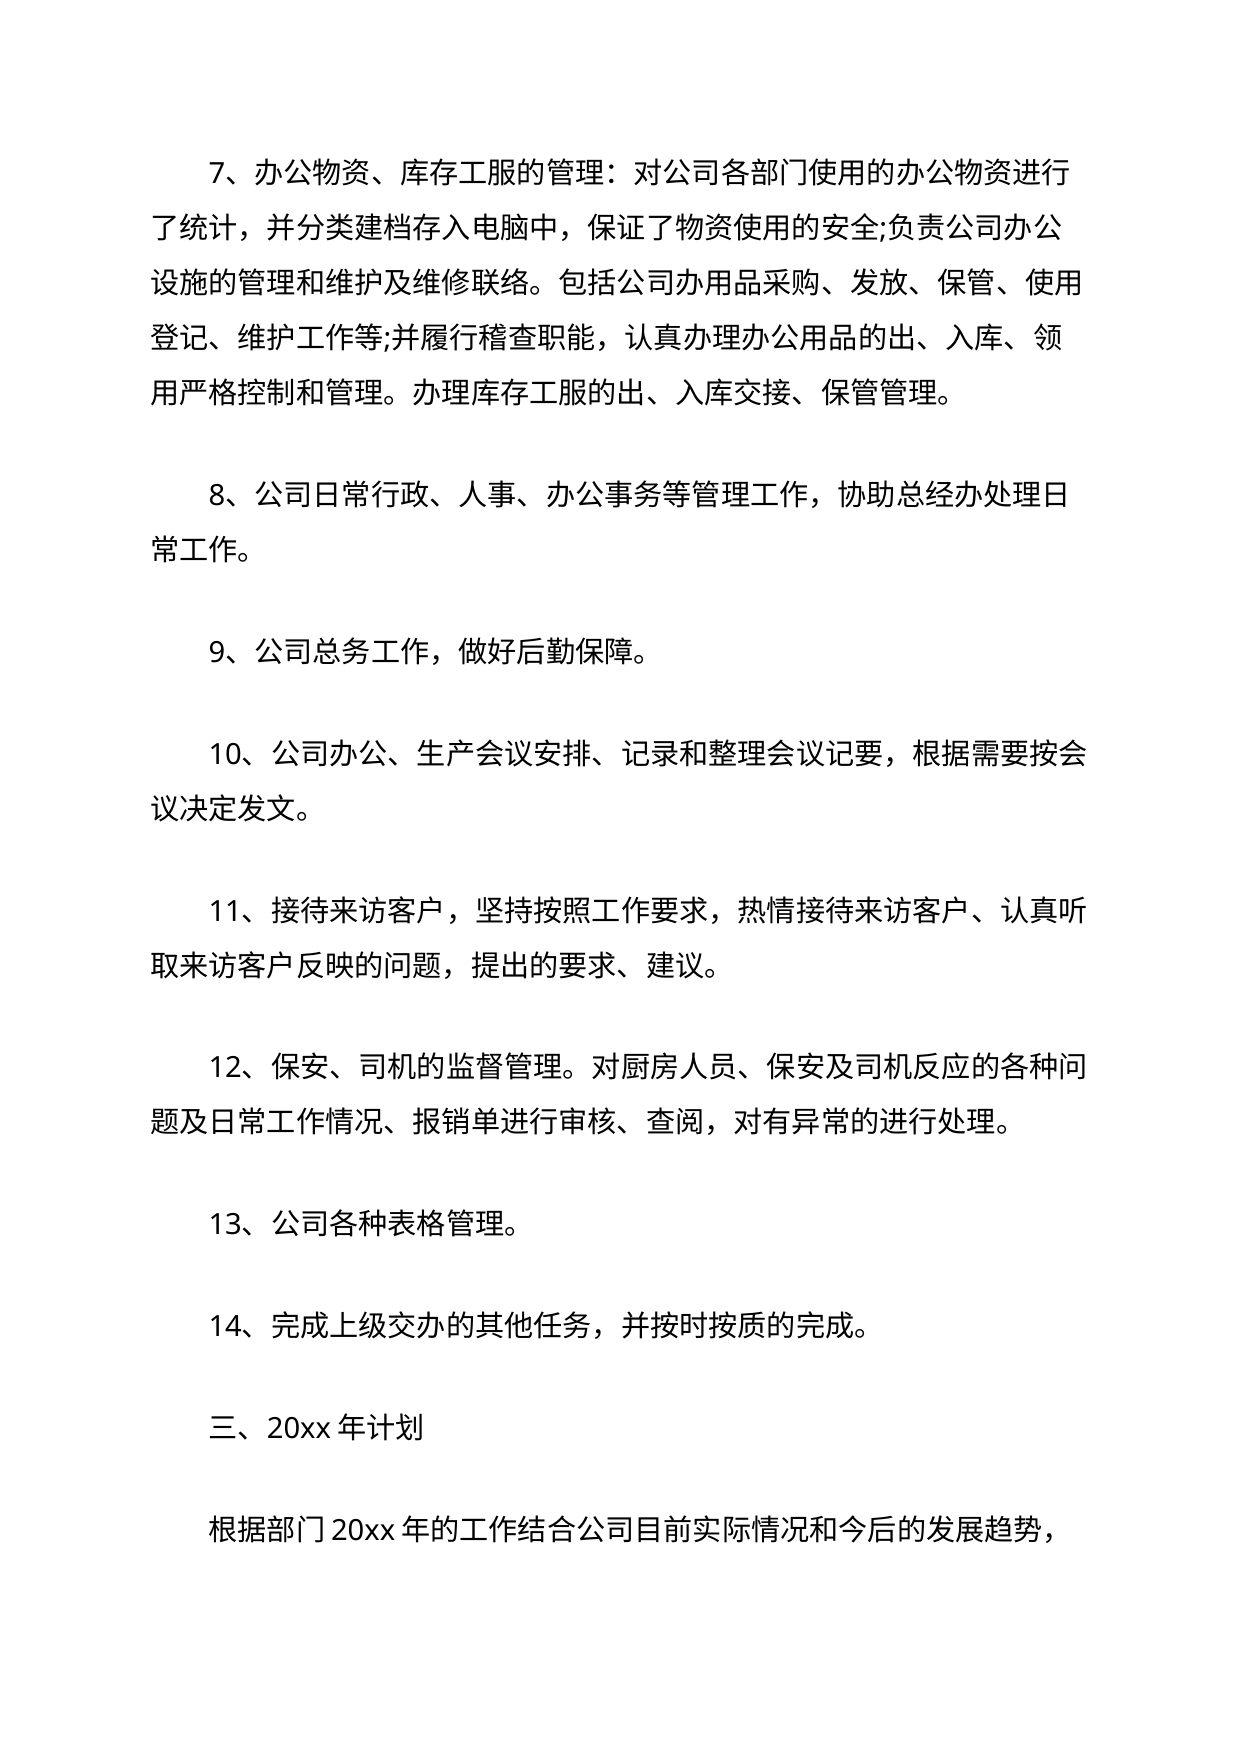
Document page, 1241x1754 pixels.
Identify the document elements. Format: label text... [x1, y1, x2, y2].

text 三、20xx年计划 [150, 1405, 1090, 1447]
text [150, 1507, 1090, 1549]
text 7、办公物资、库存工服的管理：对公司各部门使用的办公物资进行了统计，并分类建档存入电脑中，保证了物资使用的安全;负责公司办公设施的管理和维护及维修联络。包括公司办用品采购、发放、保管、使用登记、维护工作等;并履行稽查职能，认真办理办公用品的出、入库、领用严格控制和管理。办理库存工服的出、入库交接、保管管理。 [150, 150, 1090, 412]
text 11、接待来访客户，坚持按照工作要求，热情接待来访客户、认真听取来访客户反映的问题，提出的要求、建议。 [150, 887, 1090, 984]
text 14、完成上级交办的其他任务，并按时按质的完成。 [150, 1303, 1090, 1345]
text 13、公司各种表格管理。 [150, 1201, 1090, 1243]
text 10、公司办公、生产会议安排、记录和整理会议记要，根据需要按会议决定发文。 [150, 730, 1090, 828]
text 9、公司总务工作，做好后勤保障。 [150, 628, 1090, 671]
text 8、公司日常行政、人事、办公事务等管理工作，协助总经办处理日常工作。 [150, 472, 1090, 569]
text 12、保安、司机的监督管理。对厨房人员、保安及司机反应的各种问题及日常工作情况、报销单进行审核、查阅，对有异常的进行处理。 [150, 1044, 1090, 1141]
